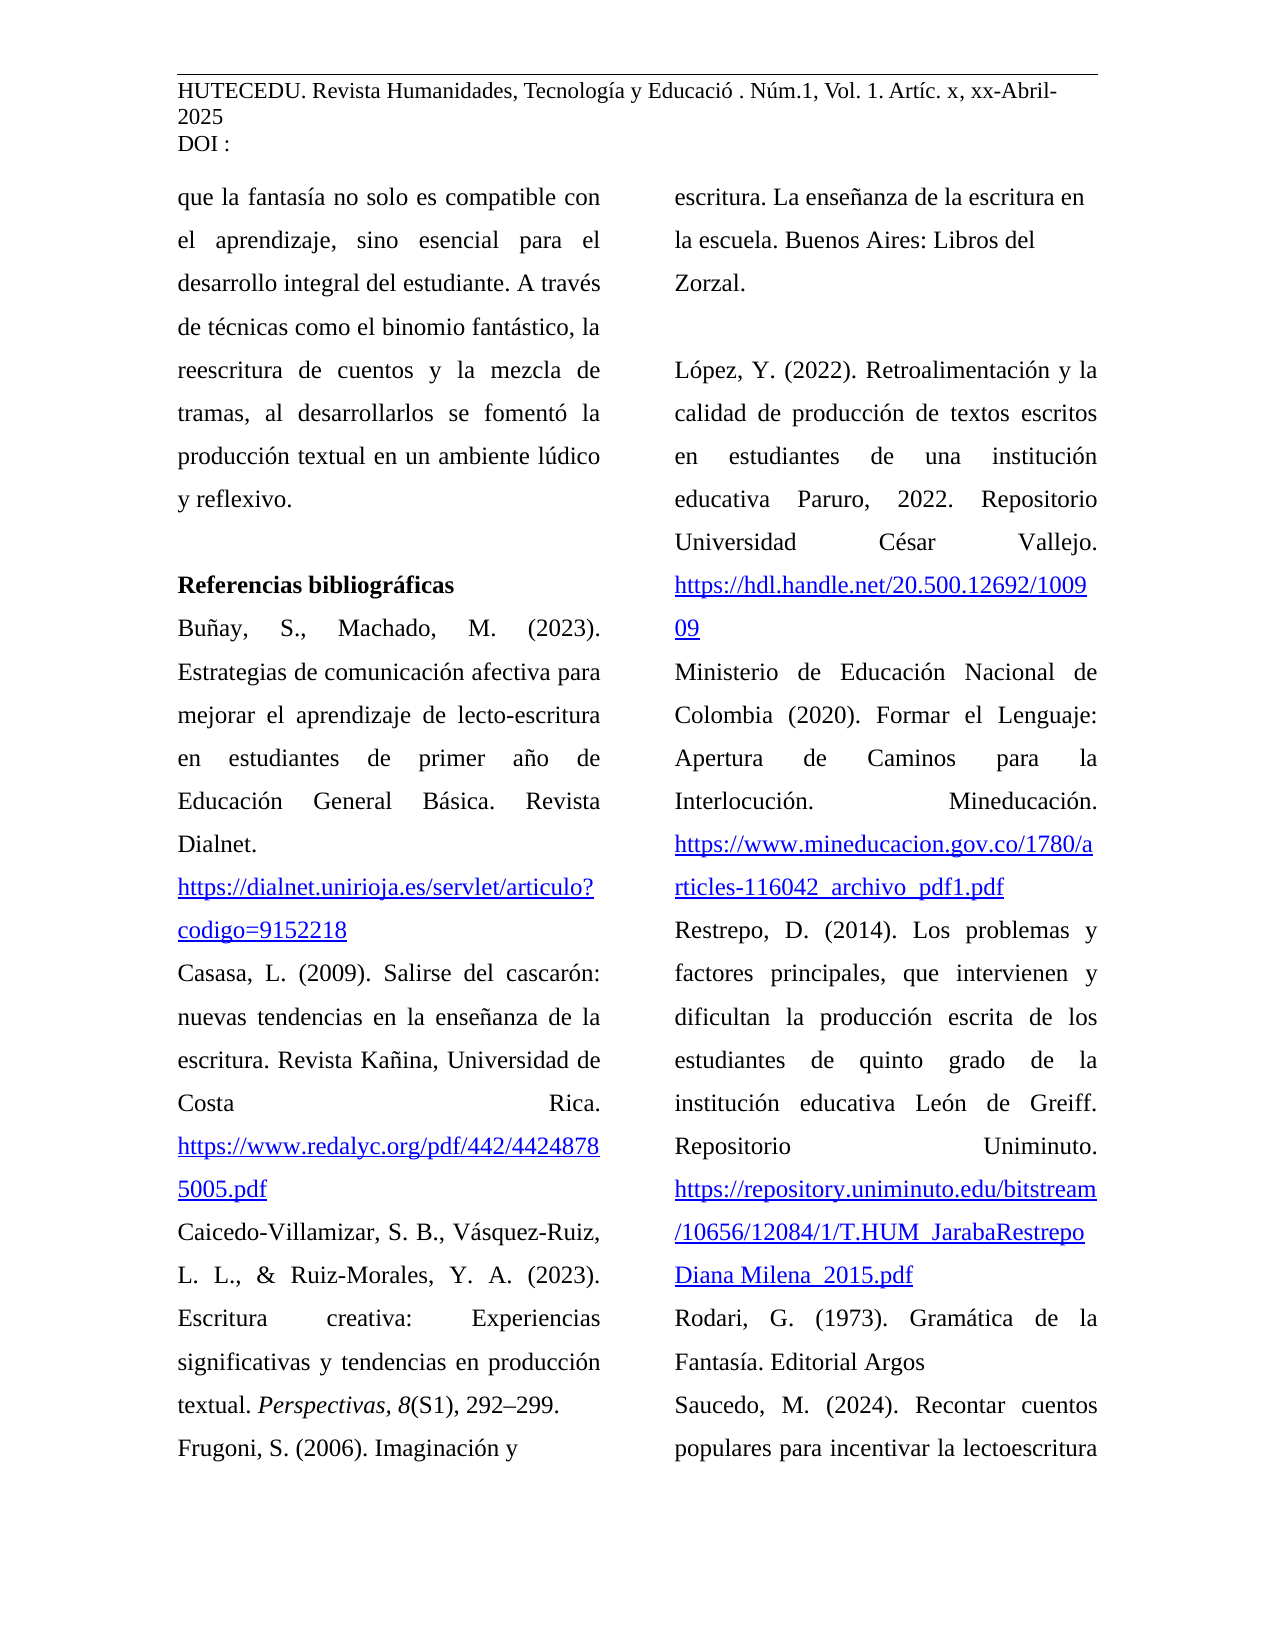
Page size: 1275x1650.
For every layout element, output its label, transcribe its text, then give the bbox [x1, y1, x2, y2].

text Restrepo, D. (2014). Los problemas y factores principales, que intervienen y dificultan la producción escrita de los estudiantes de quinto grado de la institución educativa León de Greiff. Repositorio Uniminuto. https://repository.uniminuto.edu/bitstream/10656/12084/1/T.HUM_JarabaRestrepoDiana Milena_2015.pdf [674, 915, 1098, 1289]
text López, Y. (2022). Retroalimentación y la calidad de producción de textos escritos en estudiantes de una institución educativa Paruro, 2022. Repositorio Universidad César Vallejo. https://hdl.handle.net/20.500.12692/100909 [674, 355, 1098, 642]
text Caicedo-Villamizar, S. B., Vásquez-Ruiz, L. L., & Ruiz-Morales, Y. A. (2023). Escritura creativa: Experiencias significativas y tendencias en producción textual. Perspectivas, 8(S1), 292–299. [177, 1217, 601, 1418]
text Rodari, G. (1973). Gramática de la Fantasía. Editorial Argos [674, 1303, 1098, 1375]
text Ministerio de Educación Nacional de Colombia (2020). Formar el Lenguaje: Apertura de Caminos para la Interlocución. Mineducación. https://www.mineducacion.gov.co/1780/articles-116042_archivo_pdf1.pdf [674, 657, 1098, 901]
text Casasa, L. (2009). Salirse del cascarón: nuevas tendencias en la enseñanza de la escritura. Revista Kañina, Universidad de Costa Rica. https://www.redalyc.org/pdf/442/44248785005.pdf [177, 958, 601, 1203]
text Buñay, S., Machado, M. (2023). Estrategias de comunicación afectiva para mejorar el aprendizaje de lecto-escritura en estudiantes de primer año de Educación General Básica. Revista Dialnet. https://dialnet.unirioja.es/servlet/articulo?codigo=9152218 [177, 613, 601, 944]
text Frugoni, S. (2006). Imaginación y escritura. La enseñanza de la escritura en la escuela. Buenos Aires: Libros del Zorzal. [177, 1433, 601, 1462]
text Referencias bibliográficas [177, 570, 601, 599]
text Frugoni, S. (2006). Imaginación y escritura. La enseñanza de la escritura en la escuela. Buenos Aires: Libros del Zorzal. [674, 182, 1098, 297]
